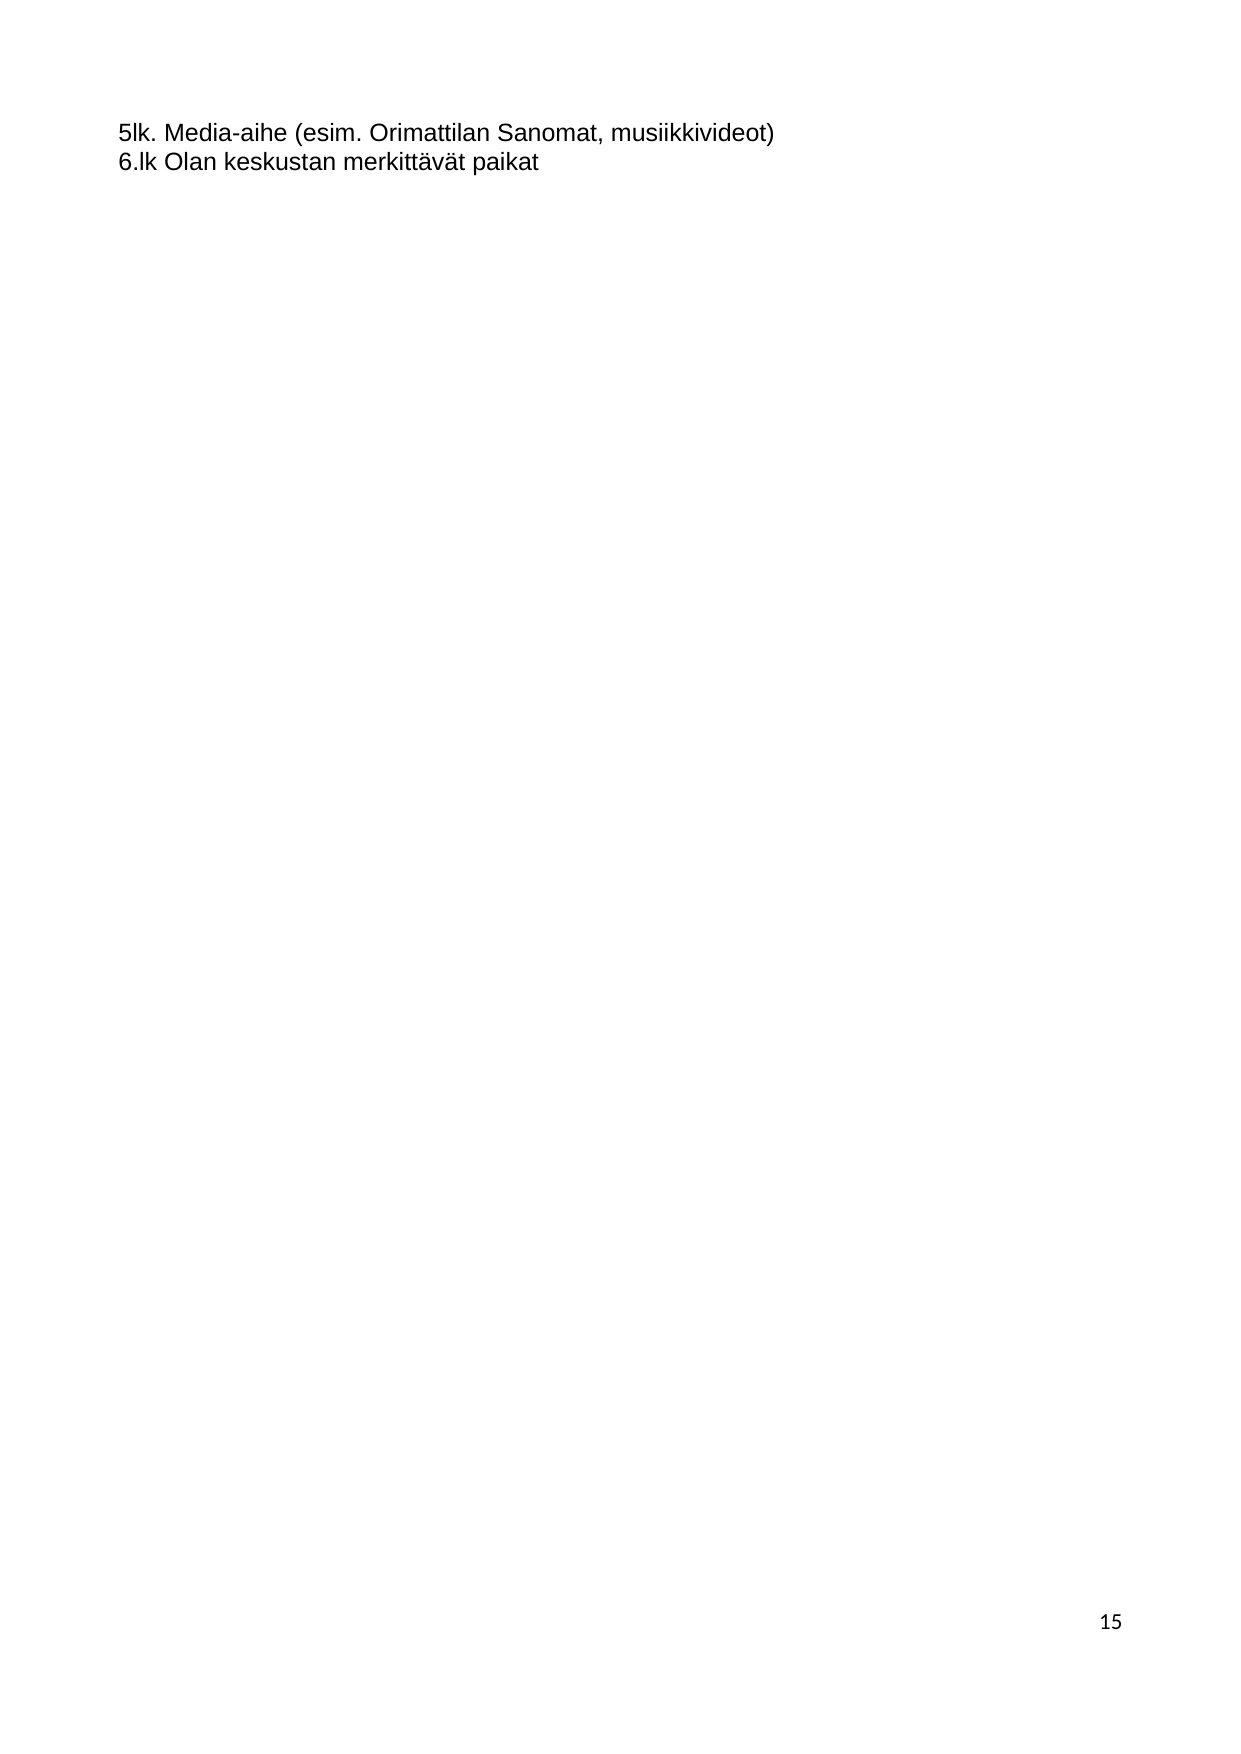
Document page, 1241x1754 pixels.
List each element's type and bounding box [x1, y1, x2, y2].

text [118, 118, 1122, 176]
